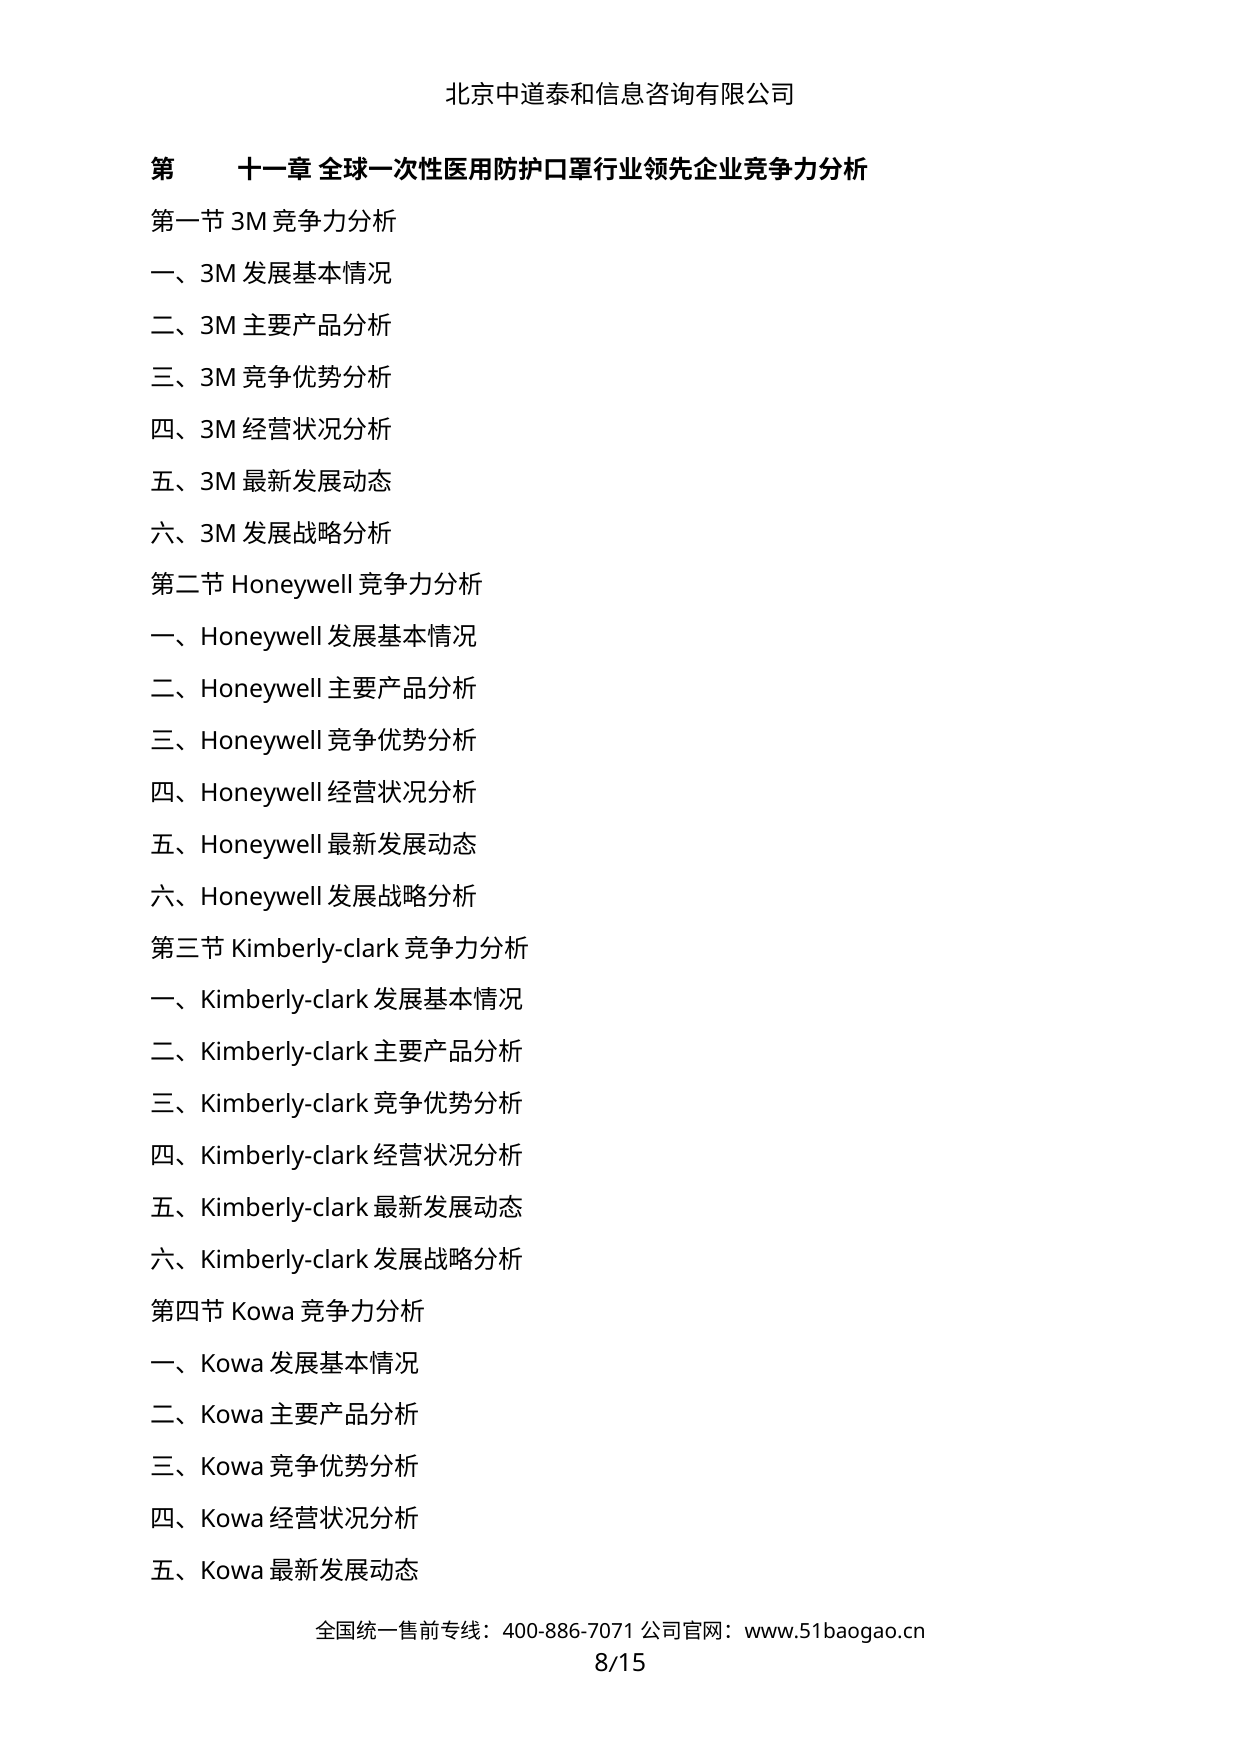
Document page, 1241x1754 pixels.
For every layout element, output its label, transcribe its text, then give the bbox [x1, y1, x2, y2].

text 二、3M主要产品分析 [150, 306, 1090, 342]
text 五、Honeywell最新发展动态 [150, 824, 1090, 861]
text 第 十一章 全球一次性医用防护口罩行业领先企业竞争力分析 [150, 150, 1090, 186]
text 一、Kimberly-clark发展基本情况 [150, 980, 1090, 1016]
text 三、Kowa竞争优势分析 [150, 1447, 1090, 1483]
text 六、Honeywell发展战略分析 [150, 876, 1090, 912]
text 二、Honeywell主要产品分析 [150, 669, 1090, 705]
text 三、Honeywell竞争优势分析 [150, 721, 1090, 757]
text 一、Honeywell发展基本情况 [150, 617, 1090, 653]
text 三、Kimberly-clark竞争优势分析 [150, 1084, 1090, 1120]
text 第三节 Kimberly-clark竞争力分析 [150, 928, 1090, 964]
text 四、Kowa经营状况分析 [150, 1499, 1090, 1535]
text 一、3M发展基本情况 [150, 254, 1090, 290]
text 六、3M发展战略分析 [150, 513, 1090, 549]
text 二、Kowa主要产品分析 [150, 1395, 1090, 1431]
text 五、3M最新发展动态 [150, 461, 1090, 497]
text 六、Kimberly-clark发展战略分析 [150, 1239, 1090, 1276]
text 四、3M经营状况分析 [150, 409, 1090, 446]
text 二、Kimberly-clark主要产品分析 [150, 1032, 1090, 1068]
text 五、Kimberly-clark最新发展动态 [150, 1187, 1090, 1224]
text 第一节 3M竞争力分析 [150, 202, 1090, 238]
text 五、Kowa最新发展动态 [150, 1551, 1090, 1587]
text 三、3M竞争优势分析 [150, 357, 1090, 394]
text 第二节 Honeywell竞争力分析 [150, 565, 1090, 601]
text 四、Kimberly-clark经营状况分析 [150, 1136, 1090, 1172]
text 四、Honeywell经营状况分析 [150, 772, 1090, 809]
text 第四节 Kowa竞争力分析 [150, 1291, 1090, 1327]
text 一、Kowa发展基本情况 [150, 1343, 1090, 1379]
